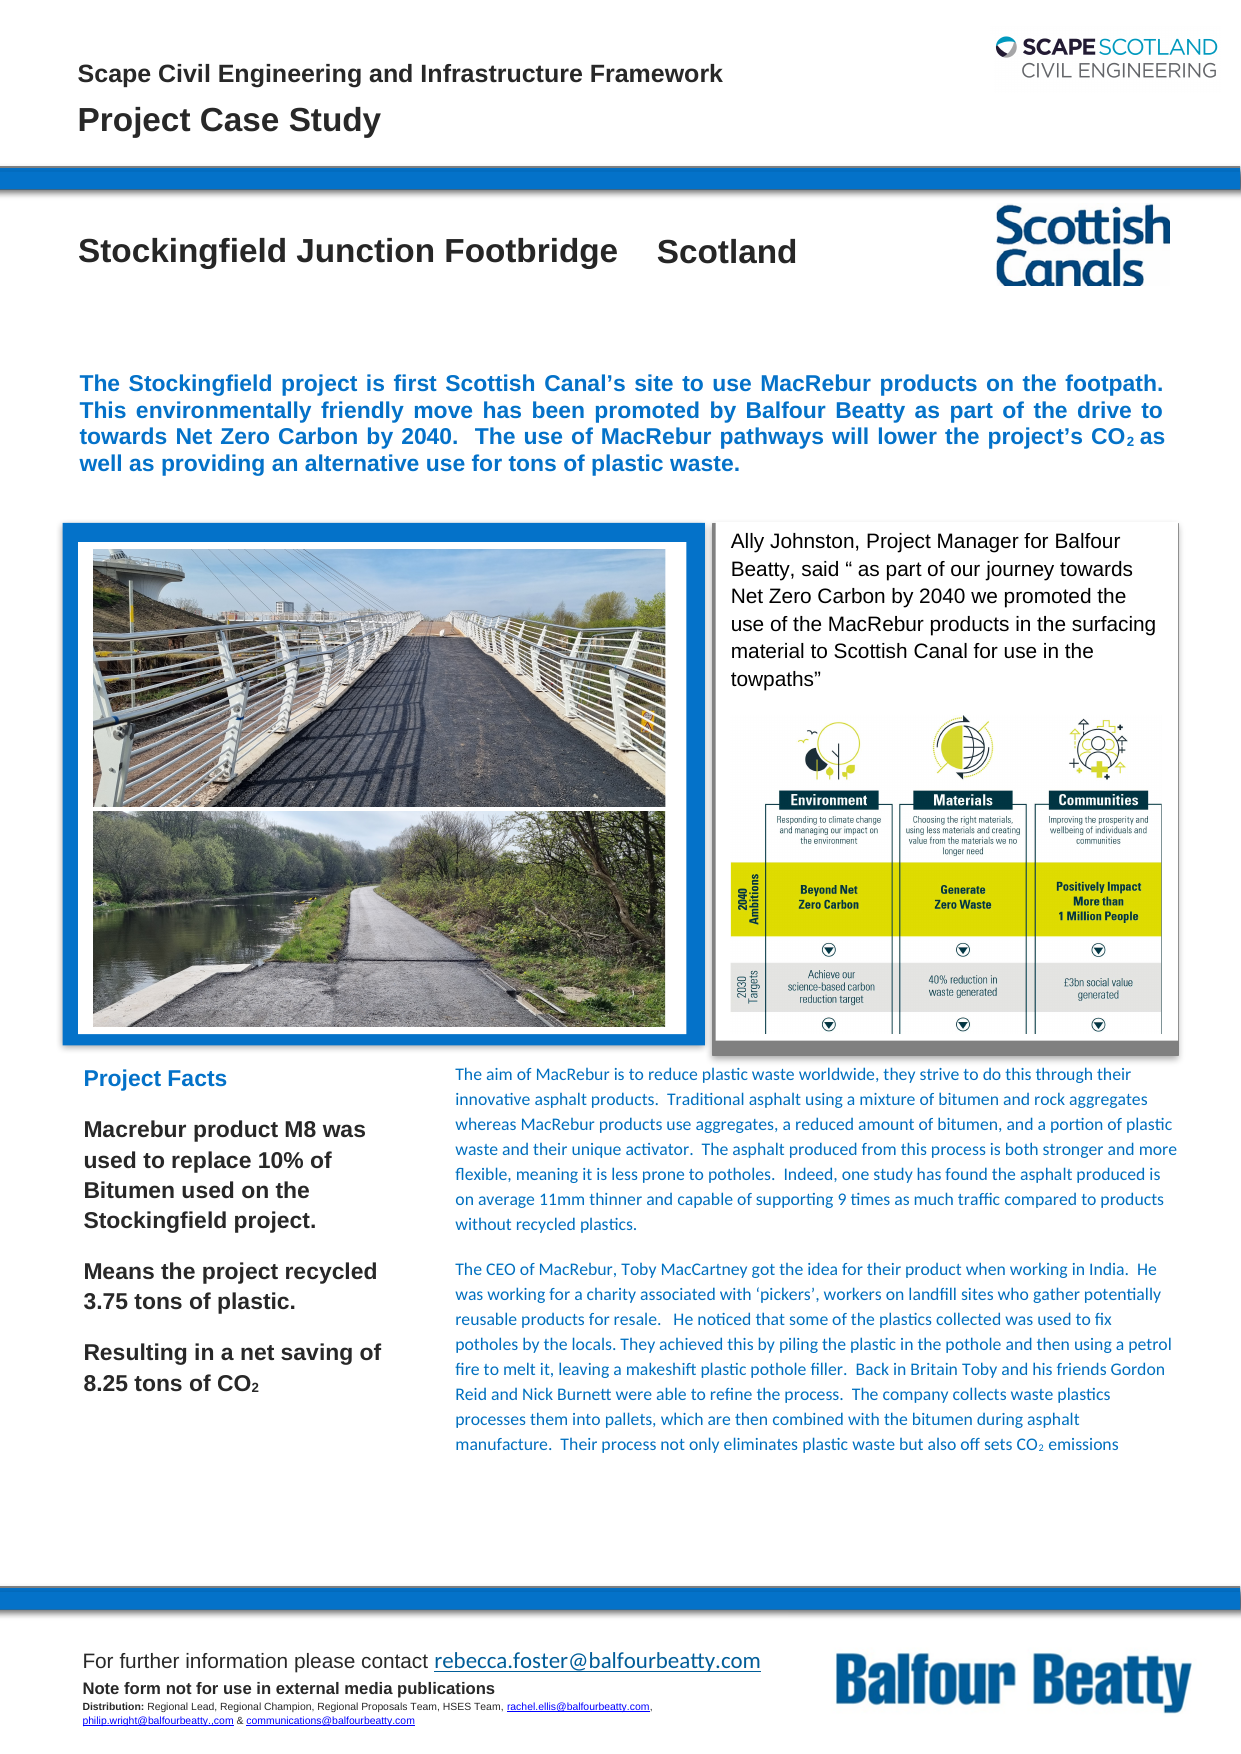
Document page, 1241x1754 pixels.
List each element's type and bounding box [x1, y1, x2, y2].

picture [989, 26, 1221, 93]
picture [93, 549, 666, 807]
picture [994, 203, 1170, 285]
picture [730, 715, 1162, 1034]
picture [787, 1610, 1237, 1752]
picture [93, 811, 665, 1027]
